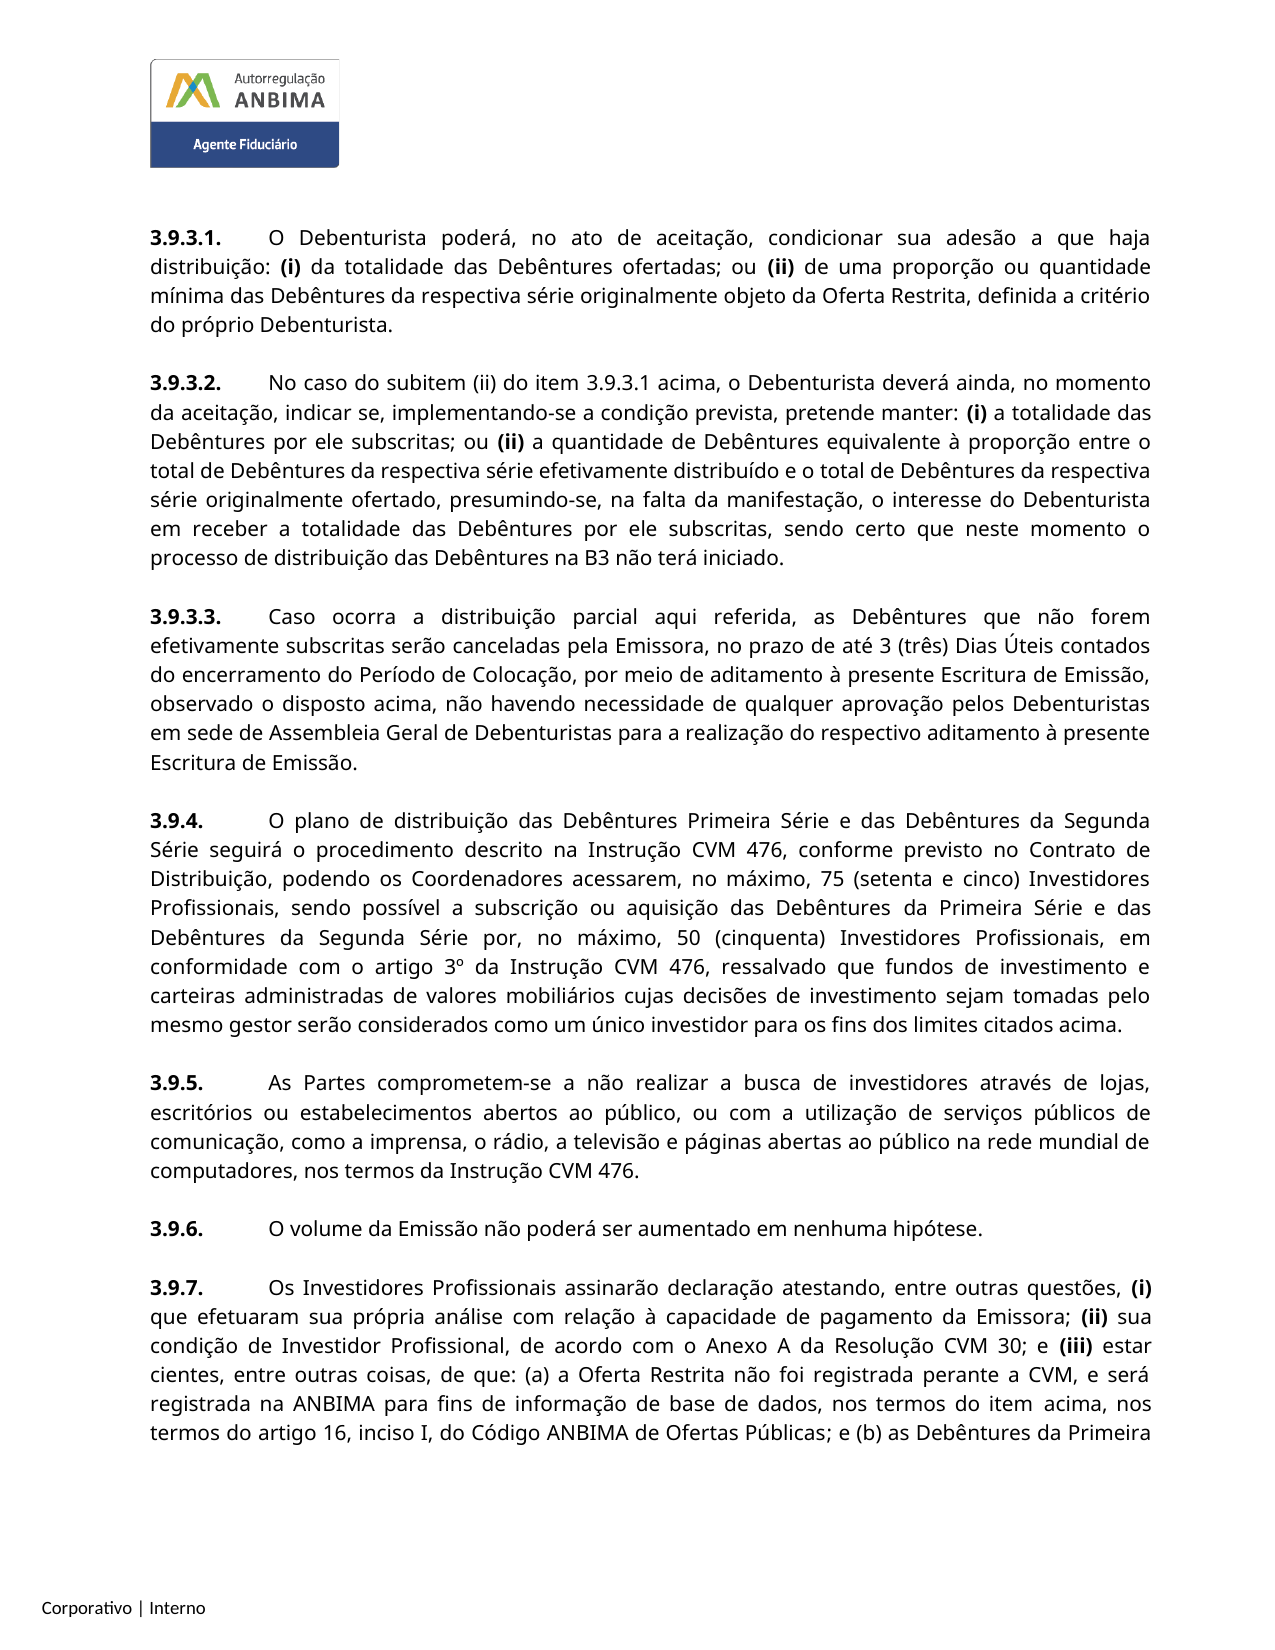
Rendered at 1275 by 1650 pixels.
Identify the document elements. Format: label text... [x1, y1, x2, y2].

list O Debenturista poderá, no ato de aceitação, condicionar sua adesão a que haja distribuição: (i) da totalidade das Debêntures ofertadas; ou (ii) de uma proporção ou quantidade mínima das Debêntures da respectiva série originalmente objeto da Oferta Restrita, definida a critério do próprio Debenturista. [150, 222, 1152, 338]
list No caso do subitem (ii) do item 3.9.3.1 acima, o Debenturista deverá ainda, no momento da aceitação, indicar se, implementando-se a condição prevista, pretende manter: (i) a totalidade das Debêntures por ele subscritas; ou (ii) a quantidade de Debêntures equivalente à proporção entre o total de Debêntures da respectiva série efetivamente distribuído e o total de Debêntures da respectiva série originalmente ofertado, presumindo-se, na falta da manifestação, o interesse do Debenturista em receber a totalidade das Debêntures por ele subscritas, sendo certo que neste momento o processo de distribuição das Debêntures na B3 não terá iniciado. [150, 367, 1152, 572]
list O volume da Emissão não poderá ser aumentado em nenhuma hipótese. [150, 1213, 1152, 1242]
picture [150, 59, 340, 168]
list As Partes comprometem-se a não realizar a busca de investidores através de lojas, escritórios ou estabelecimentos abertos ao público, ou com a utilização de serviços públicos de comunicação, como a imprensa, o rádio, a televisão e páginas abertas ao público na rede mundial de computadores, nos termos da Instrução CVM 476. [150, 1067, 1152, 1184]
list Caso ocorra a distribuição parcial aqui referida, as Debêntures que não forem efetivamente subscritas serão canceladas pela Emissora, no prazo de até 3 (três) Dias Úteis contados do encerramento do Período de Colocação, por meio de aditamento à presente Escritura de Emissão, observado o disposto acima, não havendo necessidade de qualquer aprovação pelos Debenturistas em sede de Assembleia Geral de Debenturistas para a realização do respectivo aditamento à presente Escritura de Emissão. [150, 601, 1152, 776]
list O plano de distribuição das Debêntures Primeira Série e das Debêntures da Segunda Série seguirá o procedimento descrito na Instrução CVM 476, conforme previsto no Contrato de Distribuição, podendo os Coordenadores acessarem, no máximo, 75 (setenta e cinco) Investidores Profissionais, sendo possível a subscrição ou aquisição das Debêntures da Primeira Série e das Debêntures da Segunda Série por, no máximo, 50 (cinquenta) Investidores Profissionais, em conformidade com o artigo 3º da Instrução CVM 476, ressalvado que fundos de investimento e carteiras administradas de valores mobiliários cujas decisões de investimento sejam tomadas pelo mesmo gestor serão considerados como um único investidor para os fins dos limites citados acima. [150, 805, 1152, 1038]
